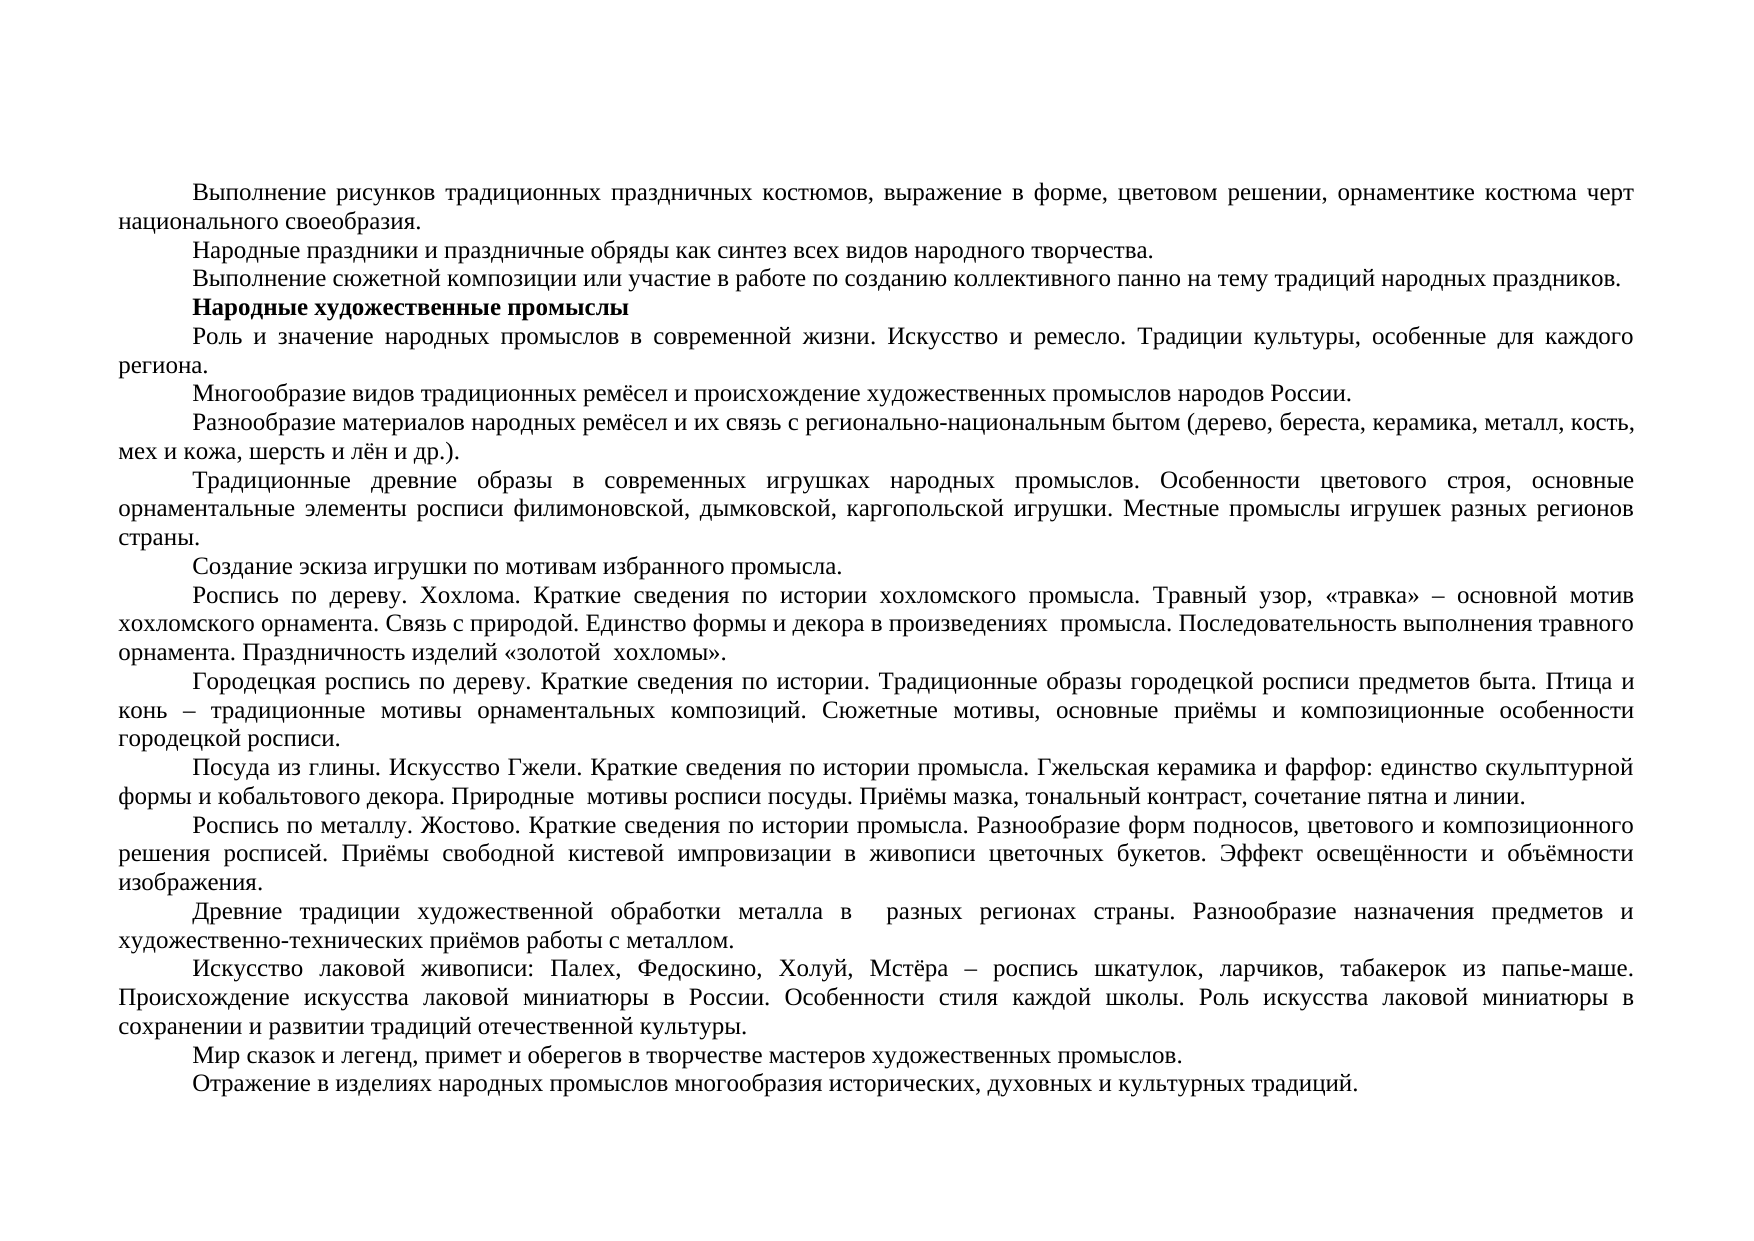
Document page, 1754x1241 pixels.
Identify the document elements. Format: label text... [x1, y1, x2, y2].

text Искусство лаковой живописи: Палех, Федоскино, Холуй, Мстёра – роспись шкатулок, ларчиков, табакерок из папье-маше. Происхождение искусства лаковой миниатюры в России. Особенности стиля каждой школы. Роль искусства лаковой миниатюры в сохранении и развитии традиций отечественной культуры. [118, 953, 1636, 1040]
text Народные праздники и праздничные обряды как синтез всех видов народного творчества. [118, 235, 1636, 263]
text Создание эскиза игрушки по мотивам избранного промысла. [118, 551, 1636, 580]
text Роспись по металлу. Жостово. Краткие сведения по истории промысла. Разнообразие форм подносов, цветового и композиционного решения росписей. Приёмы свободной кистевой импровизации в живописи цветочных букетов. Эффект освещённости и объёмности изображения. [118, 810, 1636, 896]
text Роспись по дереву. Хохлома. Краткие сведения по истории хохломского промысла. Травный узор, «травка» – основной мотив хохломского орнамента. Связь с природой. Единство формы и декора в произведениях промысла. Последовательность выполнения травного орнамента. Праздничность изделий «золотой хохломы». [118, 580, 1636, 666]
text Отражение в изделиях народных промыслов многообразия исторических, духовных и культурных традиций. [118, 1068, 1636, 1097]
text Древние традиции художественной обработки металла в разных регионах страны. Разнообразие назначения предметов и художественно-технических приёмов работы с металлом. [118, 896, 1636, 953]
text Выполнение рисунков традиционных праздничных костюмов, выражение в форме, цветовом решении, орнаментике костюма черт национального своеобразия. [118, 177, 1636, 235]
text Мир сказок и легенд, примет и оберегов в творчестве мастеров художественных промыслов. [118, 1040, 1636, 1068]
text Городецкая роспись по дереву. Краткие сведения по истории. Традиционные образы городецкой росписи предметов быта. Птица и конь – традиционные мотивы орнаментальных композиций. Сюжетные мотивы, основные приёмы и композиционные особенности городецкой росписи. [118, 666, 1636, 752]
text Народные художественные промыслы [118, 292, 1636, 321]
text Посуда из глины. Искусство Гжели. Краткие сведения по истории промысла. Гжельская керамика и фарфор: единство скульптурной формы и кобальтового декора. Природные мотивы росписи посуды. Приёмы мазка, тональный контраст, сочетание пятна и линии. [118, 752, 1636, 810]
text Выполнение сюжетной композиции или участие в работе по созданию коллективного панно на тему традиций народных праздников. [118, 263, 1636, 292]
text Многообразие видов традиционных ремёсел и происхождение художественных промыслов народов России. [118, 378, 1636, 407]
text Роль и значение народных промыслов в современной жизни. Искусство и ремесло. Традиции культуры, особенные для каждого региона. [118, 321, 1636, 378]
text Разнообразие материалов народных ремёсел и их связь с регионально-национальным бытом (дерево, береста, керамика, металл, кость, мех и кожа, шерсть и лён и др.). [118, 407, 1636, 465]
text Традиционные древние образы в современных игрушках народных промыслов. Особенности цветового строя, основные орнаментальные элементы росписи филимоновской, дымковской, каргопольской игрушки. Местные промыслы игрушек разных регионов страны. [118, 465, 1636, 551]
